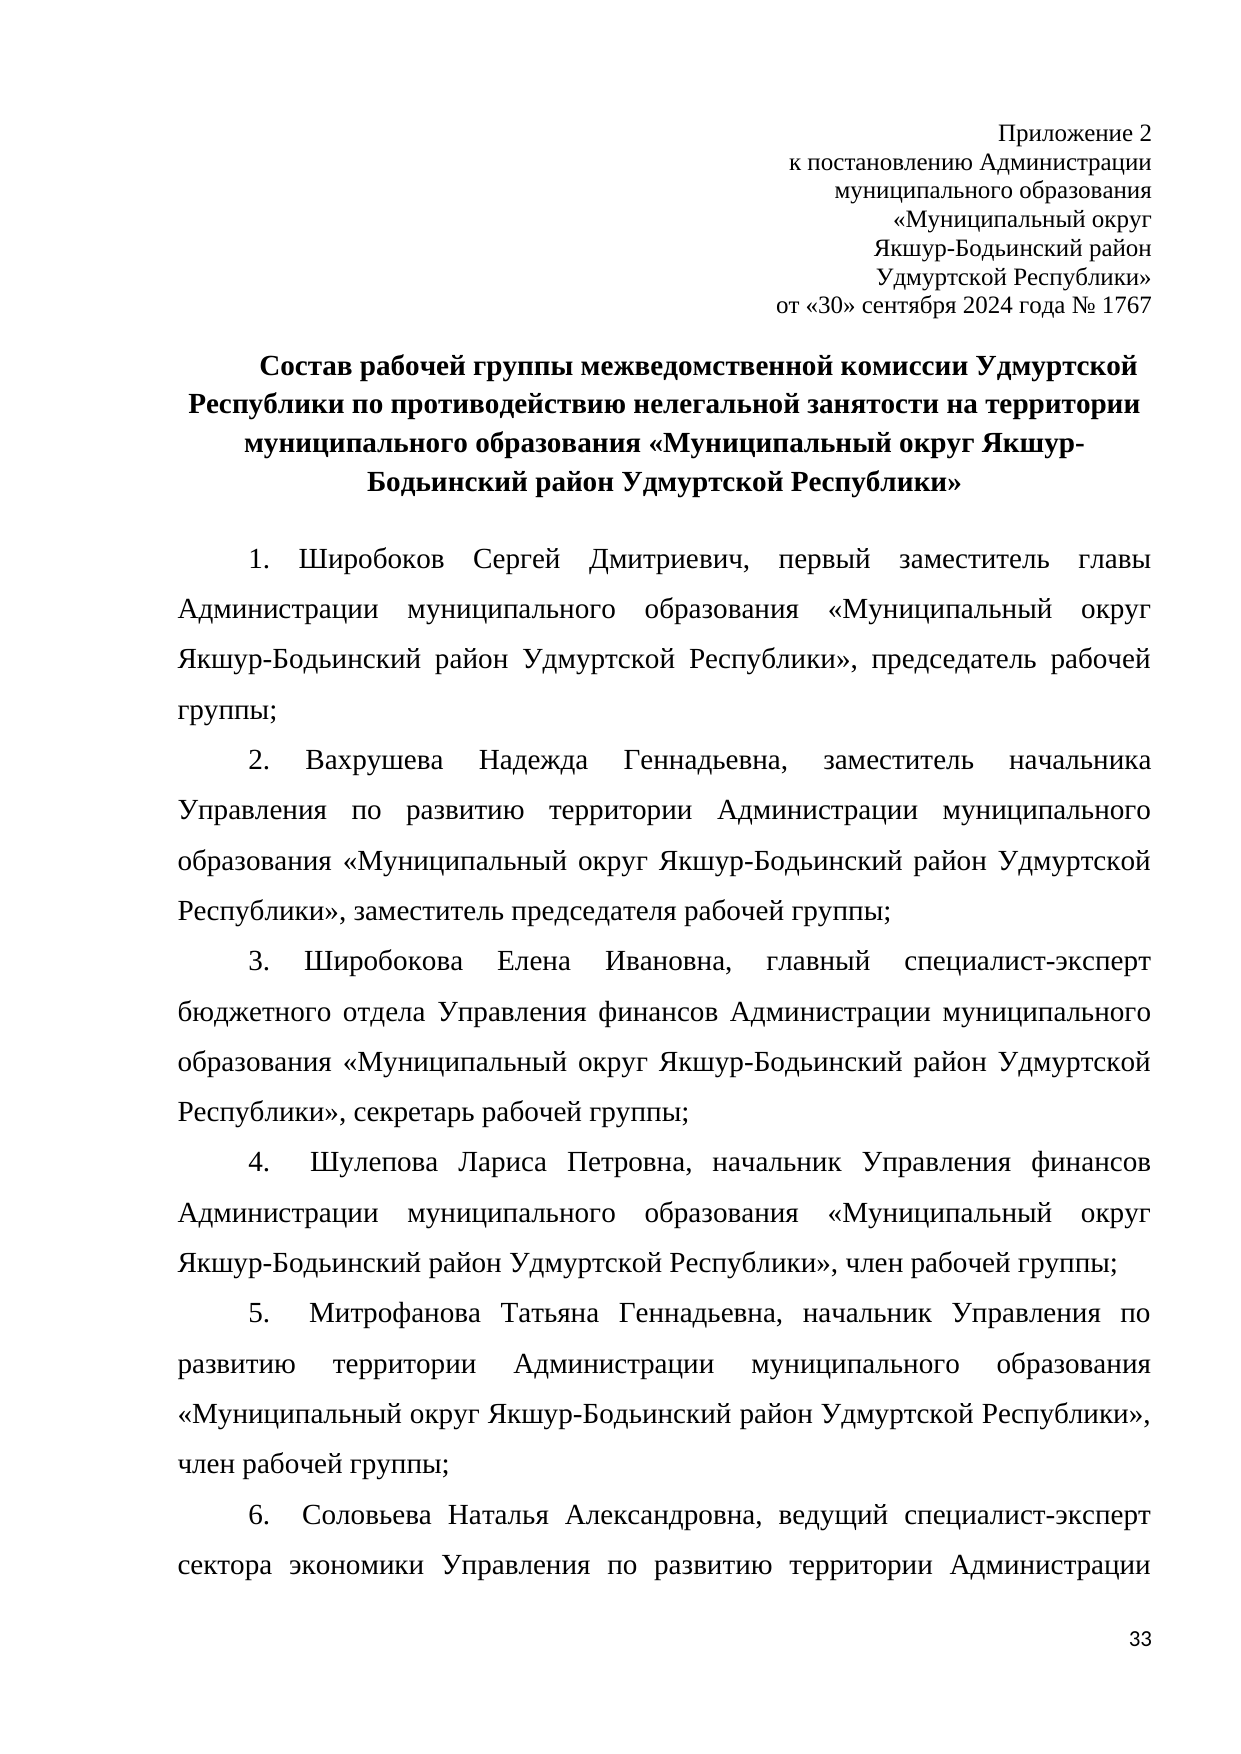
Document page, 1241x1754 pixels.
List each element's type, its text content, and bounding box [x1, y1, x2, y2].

text муниципального образования [177, 176, 1152, 204]
text 3. Широбокова Елена Ивановна, главный специалист-эксперт бюджетного отдела Управления финансов Администрации муниципального образования «Муниципальный округ Якшур-Бодьинский район Удмуртской Республики», секретарь рабочей группы; [177, 943, 1152, 1128]
text 1. Широбоков Сергей Дмитриевич, первый заместитель главы Администрации муниципального образования «Муниципальный округ Якшур-Бодьинский район Удмуртской Республики», председатель рабочей группы; [177, 541, 1152, 725]
text Состав рабочей группы межведомственной комиссии Удмуртской Республики по противодействию нелегальной занятости на территории муниципального образования «Муниципальный округ Якшур-Бодьинский район Удмуртской Республики» [177, 348, 1152, 497]
text 4. Шулепова Лариса Петровна, начальник Управления финансов Администрации муниципального образования «Муниципальный округ Якшур-Бодьинский район Удмуртской Республики», член рабочей группы; [177, 1144, 1152, 1279]
text к постановлению Администрации [177, 147, 1152, 176]
text «Муниципальный округ [177, 204, 1152, 233]
text от «30» сентября 2024 года № 1767 [177, 291, 1152, 319]
text Якшур-Бодьинский район [177, 233, 1152, 262]
text Удмуртской Республики» [177, 262, 1152, 291]
text Приложение 2 [177, 118, 1152, 147]
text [177, 1497, 1152, 1581]
text 2. Вахрушева Надежда Геннадьевна, заместитель начальника Управления по развитию территории Администрации муниципального образования «Муниципальный округ Якшур-Бодьинский район Удмуртской Республики», заместитель председателя рабочей группы; [177, 742, 1152, 927]
text 5. Митрофанова Татьяна Геннадьевна, начальник Управления по развитию территории Администрации муниципального образования «Муниципальный округ Якшур-Бодьинский район Удмуртской Республики», член рабочей группы; [177, 1296, 1152, 1480]
